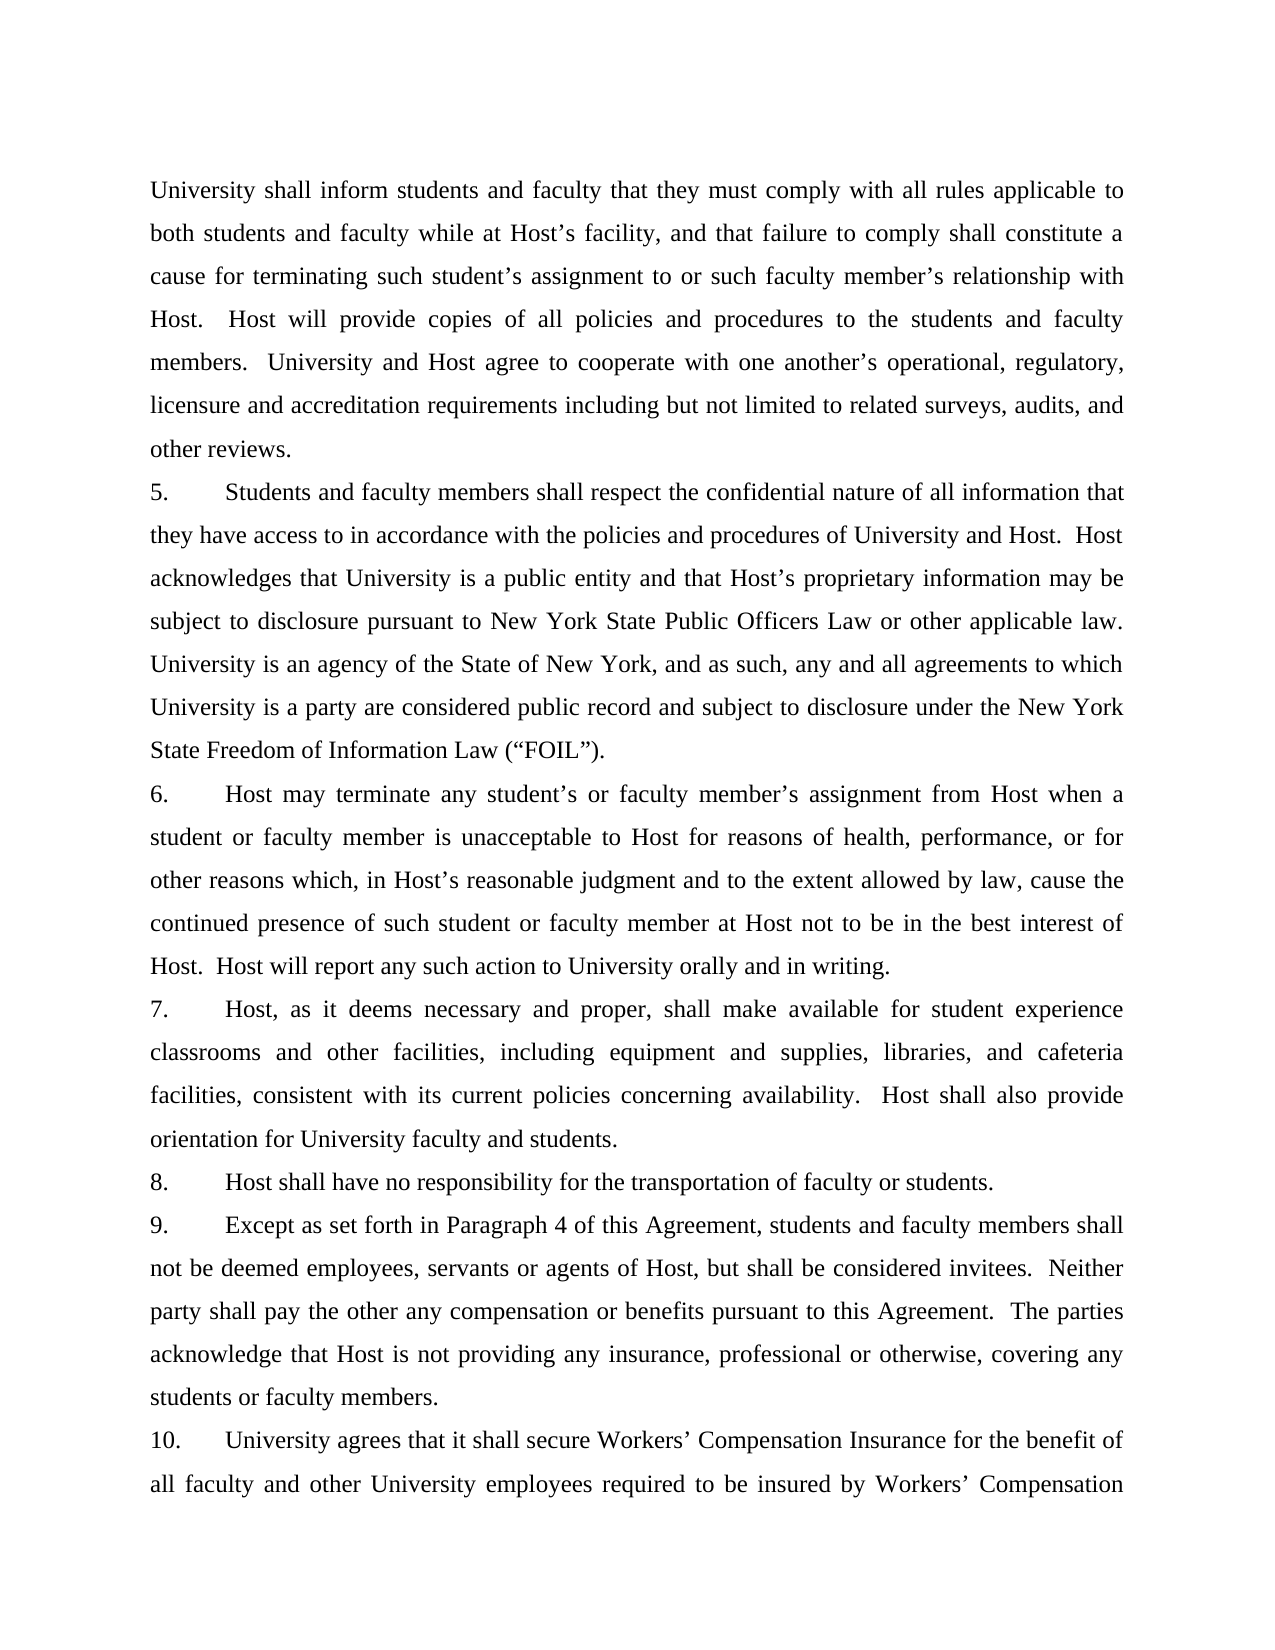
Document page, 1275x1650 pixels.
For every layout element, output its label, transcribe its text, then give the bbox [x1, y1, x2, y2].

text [150, 1426, 1125, 1497]
text 6. Host may terminate any student’s or faculty member’s assignment from Host when a student or faculty member is unacceptable to Host for reasons of health, performance, or for other reasons which, in Host’s reasonable judgment and to the extent allowed by law, cause the continued presence of such student or faculty member at Host not to be in the best interest of Host. Host will report any such action to University orally and in writing. [150, 779, 1125, 980]
text 7. Host, as it deems necessary and proper, shall make available for student experience classrooms and other facilities, including equipment and supplies, libraries, and cafeteria facilities, consistent with its current policies concerning availability. Host shall also provide orientation for University faculty and students. [150, 994, 1125, 1152]
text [150, 175, 1125, 462]
text 5. Students and faculty members shall respect the confidential nature of all information that they have access to in accordance with the policies and procedures of University and Host. Host acknowledges that University is a public entity and that Host’s proprietary information may be subject to disclosure pursuant to New York State Public Officers Law or other applicable law. University is an agency of the State of New York, and as such, any and all agreements to which University is a party are considered public record and subject to disclosure under the New York State Freedom of Information Law (“FOIL”). [150, 477, 1125, 764]
text 8. Host shall have no responsibility for the transportation of faculty or students. [150, 1167, 1125, 1196]
text 9. Except as set forth in Paragraph 4 of this Agreement, students and faculty members shall not be deemed employees, servants or agents of Host, but shall be considered invitees. Neither party shall pay the other any compensation or benefits pursuant to this Agreement. The parties acknowledge that Host is not providing any insurance, professional or otherwise, covering any students or faculty members. [150, 1210, 1125, 1411]
